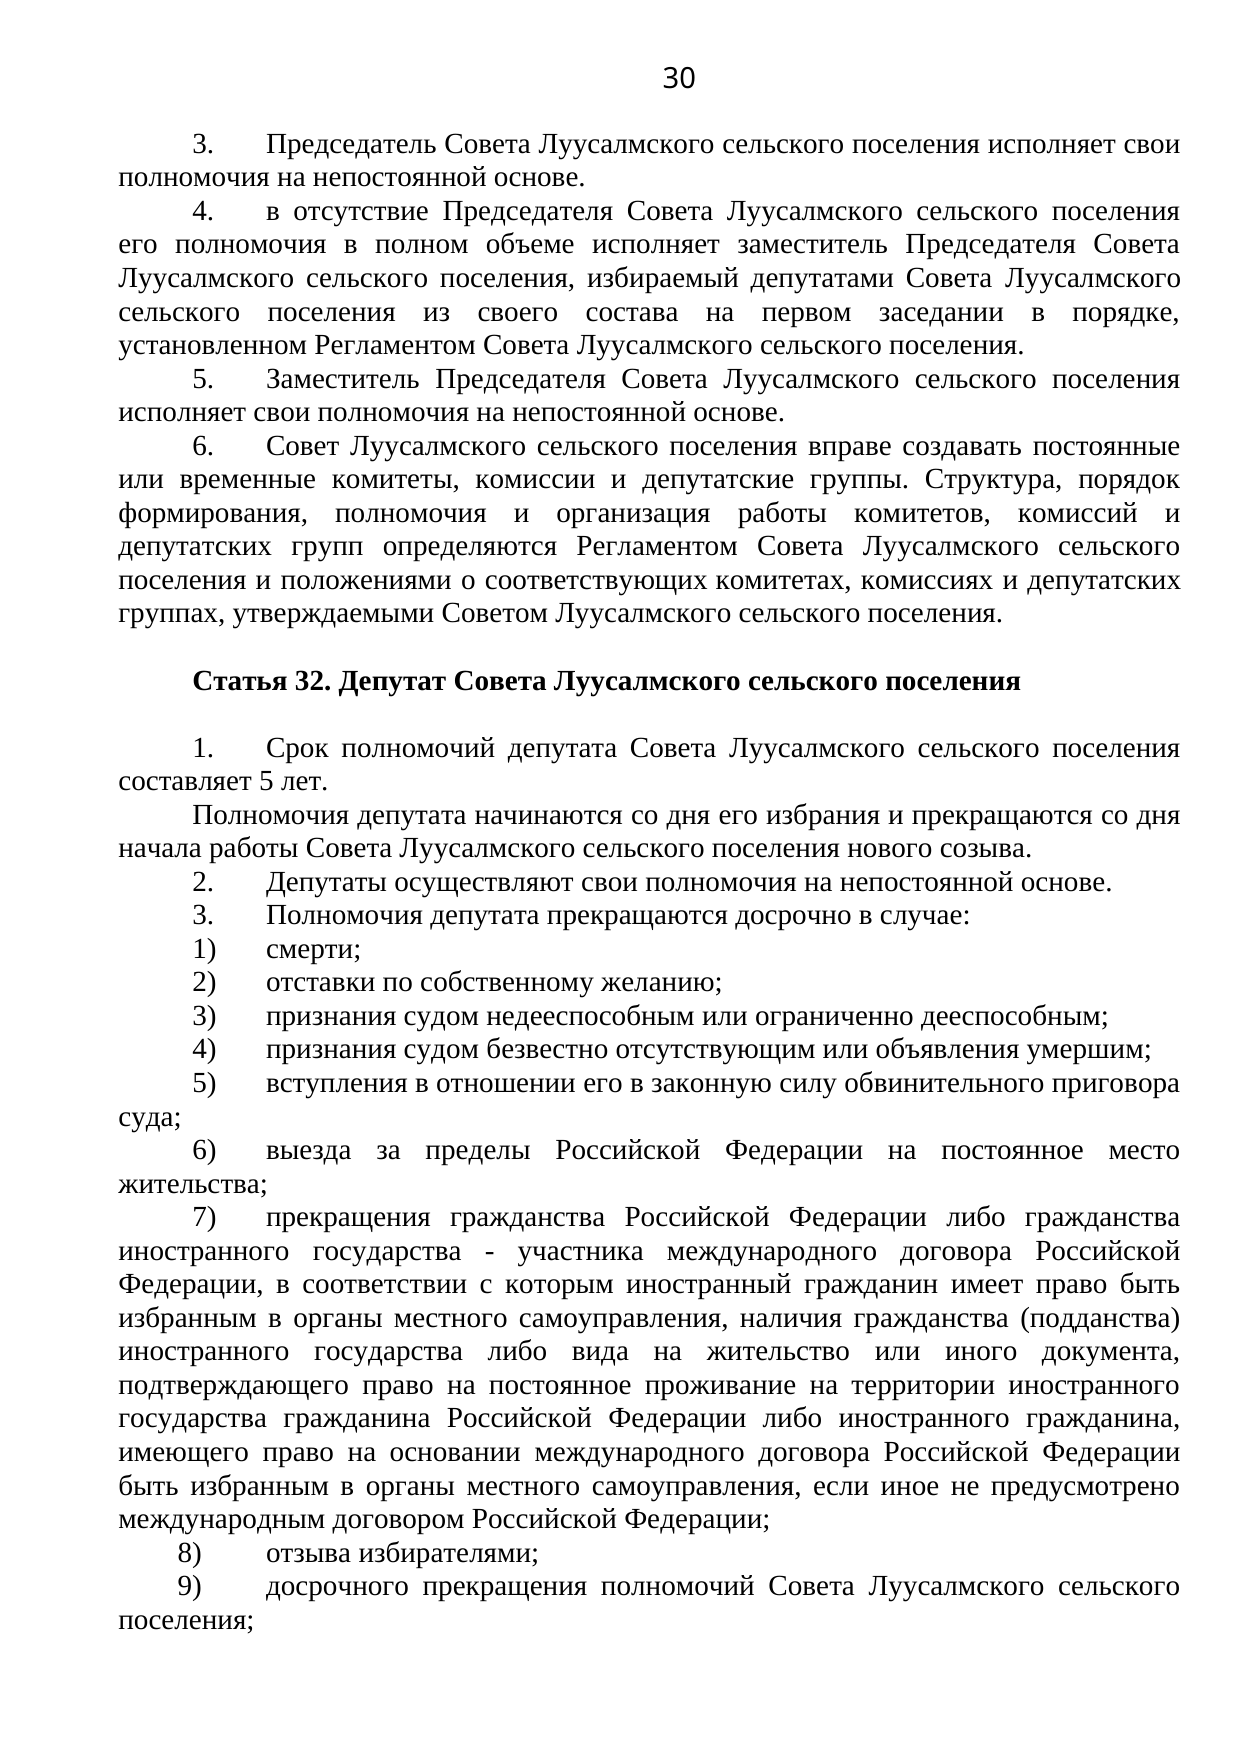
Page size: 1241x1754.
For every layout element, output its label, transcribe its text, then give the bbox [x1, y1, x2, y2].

text 1) смерти; [118, 931, 1181, 964]
text 6. Совет Луусалмского сельского поселения вправе создавать постоянные или временные комитеты, комиссии и депутатские группы. Структура, порядок формирования, полномочия и организация работы комитетов, комиссий и депутатских групп определяются Регламентом Совета Луусалмского сельского поселения и положениями о соответствующих комитетах, комиссиях и депутатских группах, утверждаемыми Советом Луусалмского сельского поселения. [118, 428, 1181, 629]
text 9) досрочного прекращения полномочий Совета Луусалмского сельского поселения; [118, 1568, 1181, 1635]
text 1. Срок полномочий депутата Совета Луусалмского сельского поселения составляет 5 лет. [118, 730, 1181, 797]
text 3. Полномочия депутата прекращаются досрочно в случае: [118, 897, 1181, 931]
text 3. Председатель Совета Луусалмского сельского поселения исполняет свои полномочия на непостоянной основе. [118, 126, 1181, 193]
text 4) признания судом безвестно отсутствующим или объявления умершим; [118, 1032, 1181, 1065]
text Полномочия депутата начинаются со дня его избрания и прекращаются со дня начала работы Совета Луусалмского сельского поселения нового созыва. [118, 797, 1181, 864]
text 8) отзыва избирателями; [118, 1535, 1181, 1568]
text 4. в отсутствие Председателя Совета Луусалмского сельского поселения его полномочия в полном объеме исполняет заместитель Председателя Совета Луусалмского сельского поселения, избираемый депутатами Совета Луусалмского сельского поселения из своего состава на первом заседании в порядке, установленном Регламентом Совета Луусалмского сельского поселения. [118, 193, 1181, 361]
text 5) вступления в отношении его в законную силу обвинительного приговора суда; [118, 1065, 1181, 1132]
text 2. Депутаты осуществляют свои полномочия на непостоянной основе. [118, 864, 1181, 897]
text 6) выезда за пределы Российской Федерации на постоянное место жительства; [118, 1132, 1181, 1199]
text Статья 32. Депутат Совета Луусалмского сельского поселения [118, 663, 1181, 696]
text 7) прекращения гражданства Российской Федерации либо гражданства иностранного государства - участника международного договора Российской Федерации, в соответствии с которым иностранный гражданин имеет право быть избранным в органы местного самоуправления, наличия гражданства (подданства) иностранного государства либо вида на жительство или иного документа, подтверждающего право на постоянное проживание на территории иностранного государства гражданина Российской Федерации либо иностранного гражданина, имеющего право на основании международного договора Российской Федерации быть избранным в органы местного самоуправления, если иное не предусмотрено международным договором Российской Федерации; [118, 1199, 1181, 1535]
text 3) признания судом недееспособным или ограниченно дееспособным; [118, 998, 1181, 1032]
text 5. Заместитель Председателя Совета Луусалмского сельского поселения исполняет свои полномочия на непостоянной основе. [118, 361, 1181, 428]
text 2) отставки по собственному желанию; [118, 964, 1181, 998]
